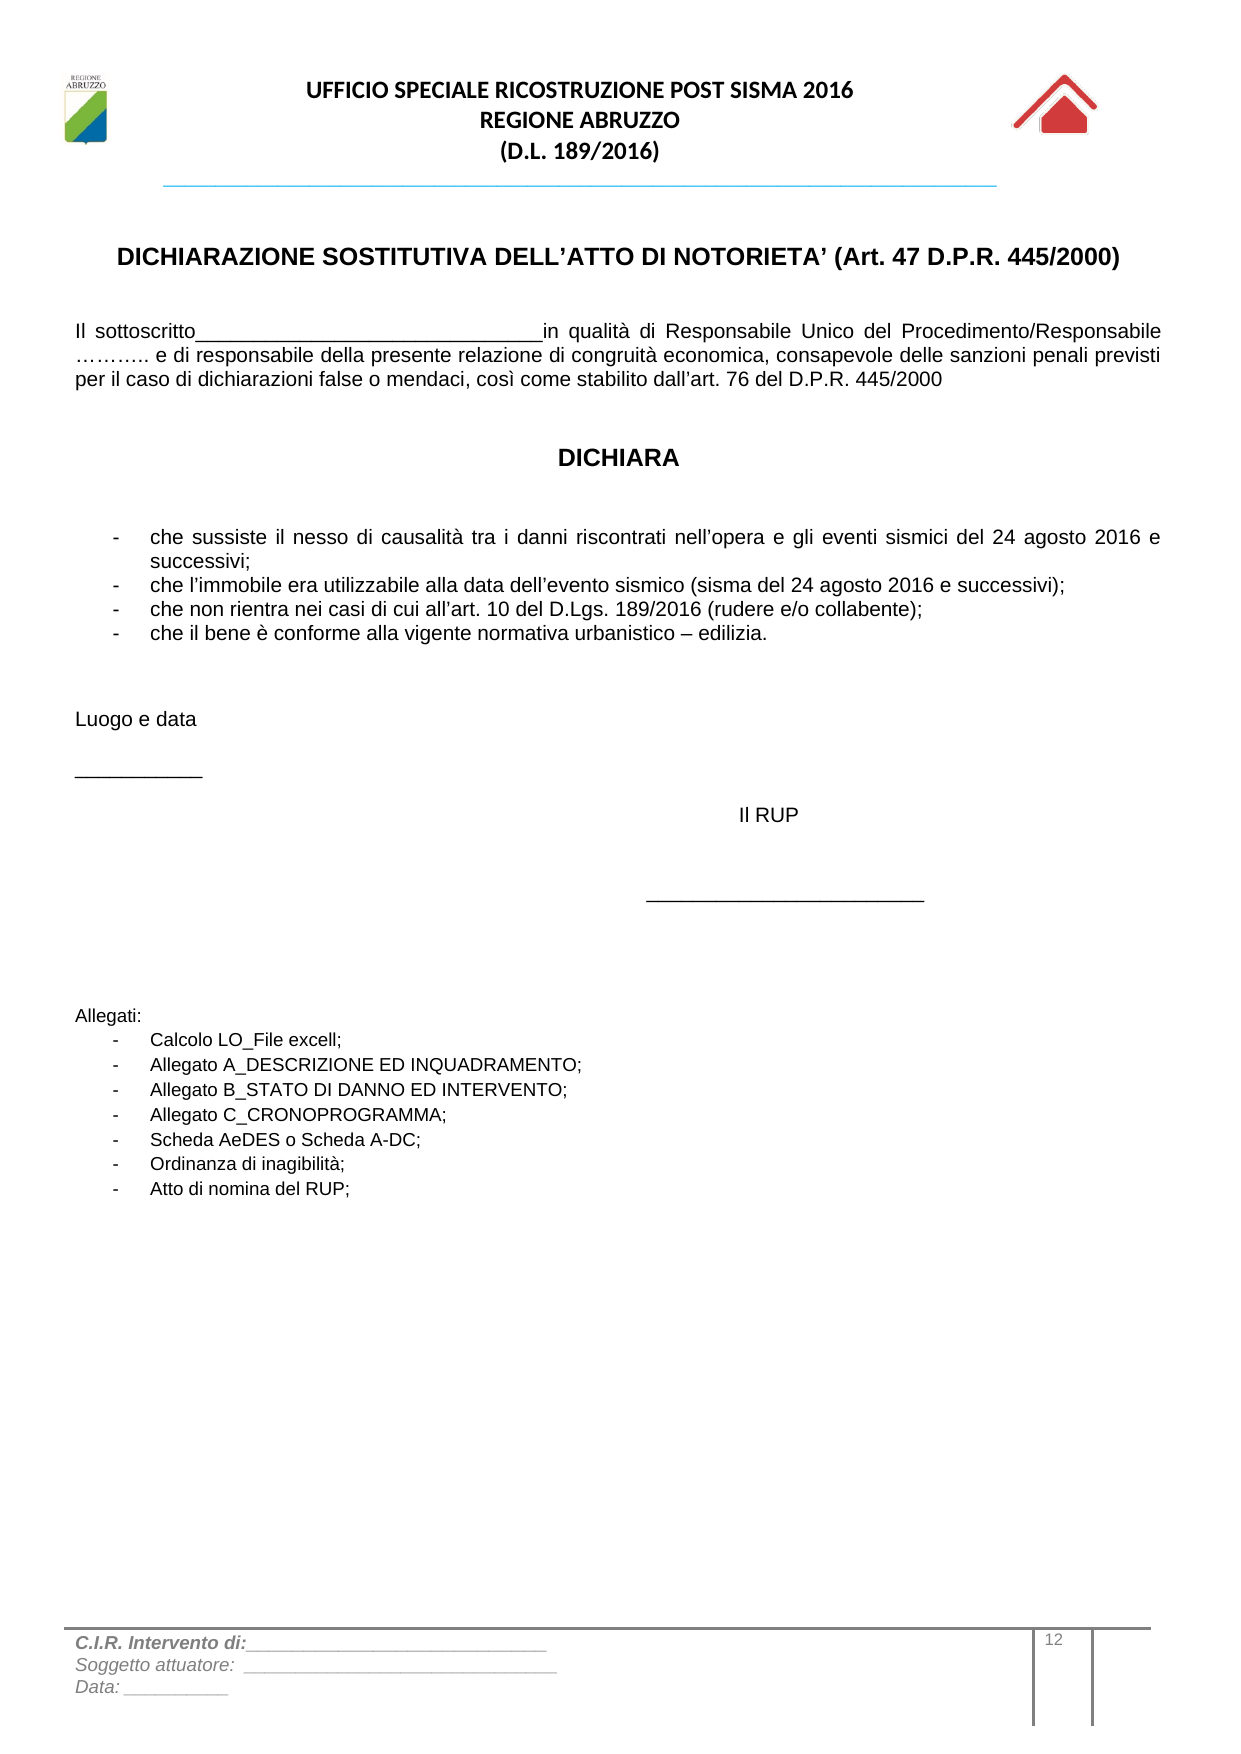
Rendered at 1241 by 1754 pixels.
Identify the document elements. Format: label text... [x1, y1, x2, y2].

text Il RUP [75, 803, 1162, 827]
text DICHIARAZIONE SOSTITUTIVA DELL’ATTO DI NOTORIETA’ (Art. 47 D.P.R. 445/2000) [75, 242, 1162, 271]
list Scheda AeDES o Scheda A-DC; [112, 1128, 1162, 1150]
text Allegati: [75, 1004, 1162, 1026]
list che il bene è conforme alla vigente normativa urbanistico – edilizia. [112, 621, 1162, 644]
picture [1010, 73, 1110, 142]
text DICHIARA [75, 443, 1162, 472]
picture [60, 73, 111, 145]
text Il sottoscritto______________________________in qualità di Responsabile Unico del Procedimento/Responsabile ……….. e di responsabile della presente relazione di congruità economica, consapevole delle sanzioni penali previsti per il caso di dichiarazioni false o mendaci, così come stabilito dall’art. 76 del D.P.R. 445/2000 [75, 319, 1162, 391]
list Atto di nomina del RUP; [112, 1178, 1162, 1199]
list Ordinanza di inagibilità; [112, 1153, 1162, 1175]
list che l’immobile era utilizzabile alla data dell’evento sismico (sisma del 24 agosto 2016 e successivi); [112, 573, 1162, 597]
list Allegato B_STATO DI DANNO ED INTERVENTO; [112, 1079, 1162, 1100]
text Luogo e data [75, 707, 1162, 731]
list che sussiste il nesso di causalità tra i danni riscontrati nell’opera e gli eventi sismici del 24 agosto 2016 e successivi; [112, 525, 1162, 573]
list che non rientra nei casi di cui all’art. 10 del D.Lgs. 189/2016 (rudere e/o collabente); [112, 597, 1162, 621]
list Allegato C_CRONOPROGRAMMA; [112, 1103, 1162, 1125]
text ________________________ [75, 879, 1162, 927]
list Calcolo LO_File excell; [112, 1029, 1162, 1051]
text ___________ [75, 755, 1162, 779]
list Allegato A_DESCRIZIONE ED INQUADRAMENTO; [112, 1054, 1162, 1076]
